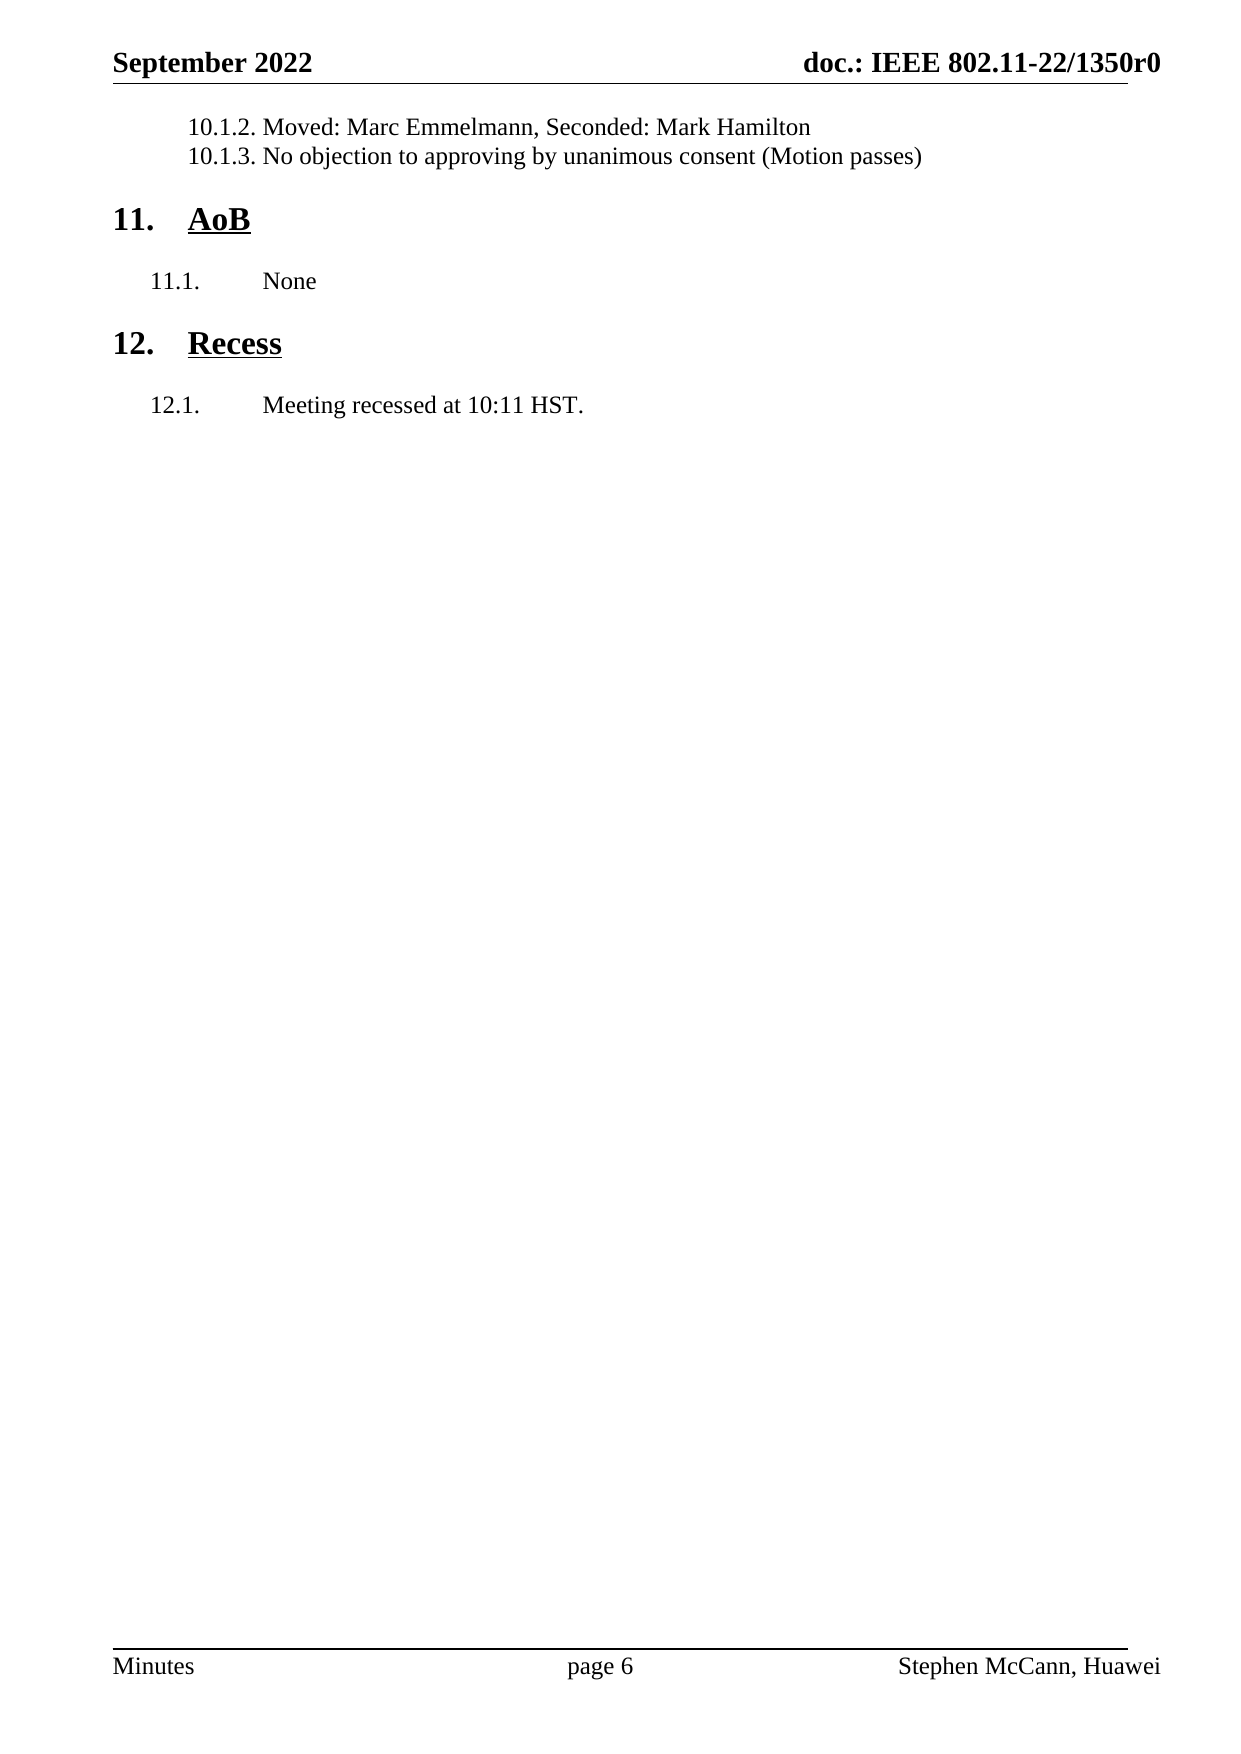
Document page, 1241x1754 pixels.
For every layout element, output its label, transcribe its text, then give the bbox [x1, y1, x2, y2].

list Moved: Marc Emmelmann, Seconded: Mark Hamilton [187, 112, 1128, 141]
list Recess [112, 323, 1128, 362]
list Meeting recessed at 10:11 HST. [150, 390, 1128, 419]
list AoB [112, 199, 1128, 237]
list No objection to approving by unanimous consent (Motion passes) [187, 141, 1128, 170]
list None [150, 266, 1128, 294]
